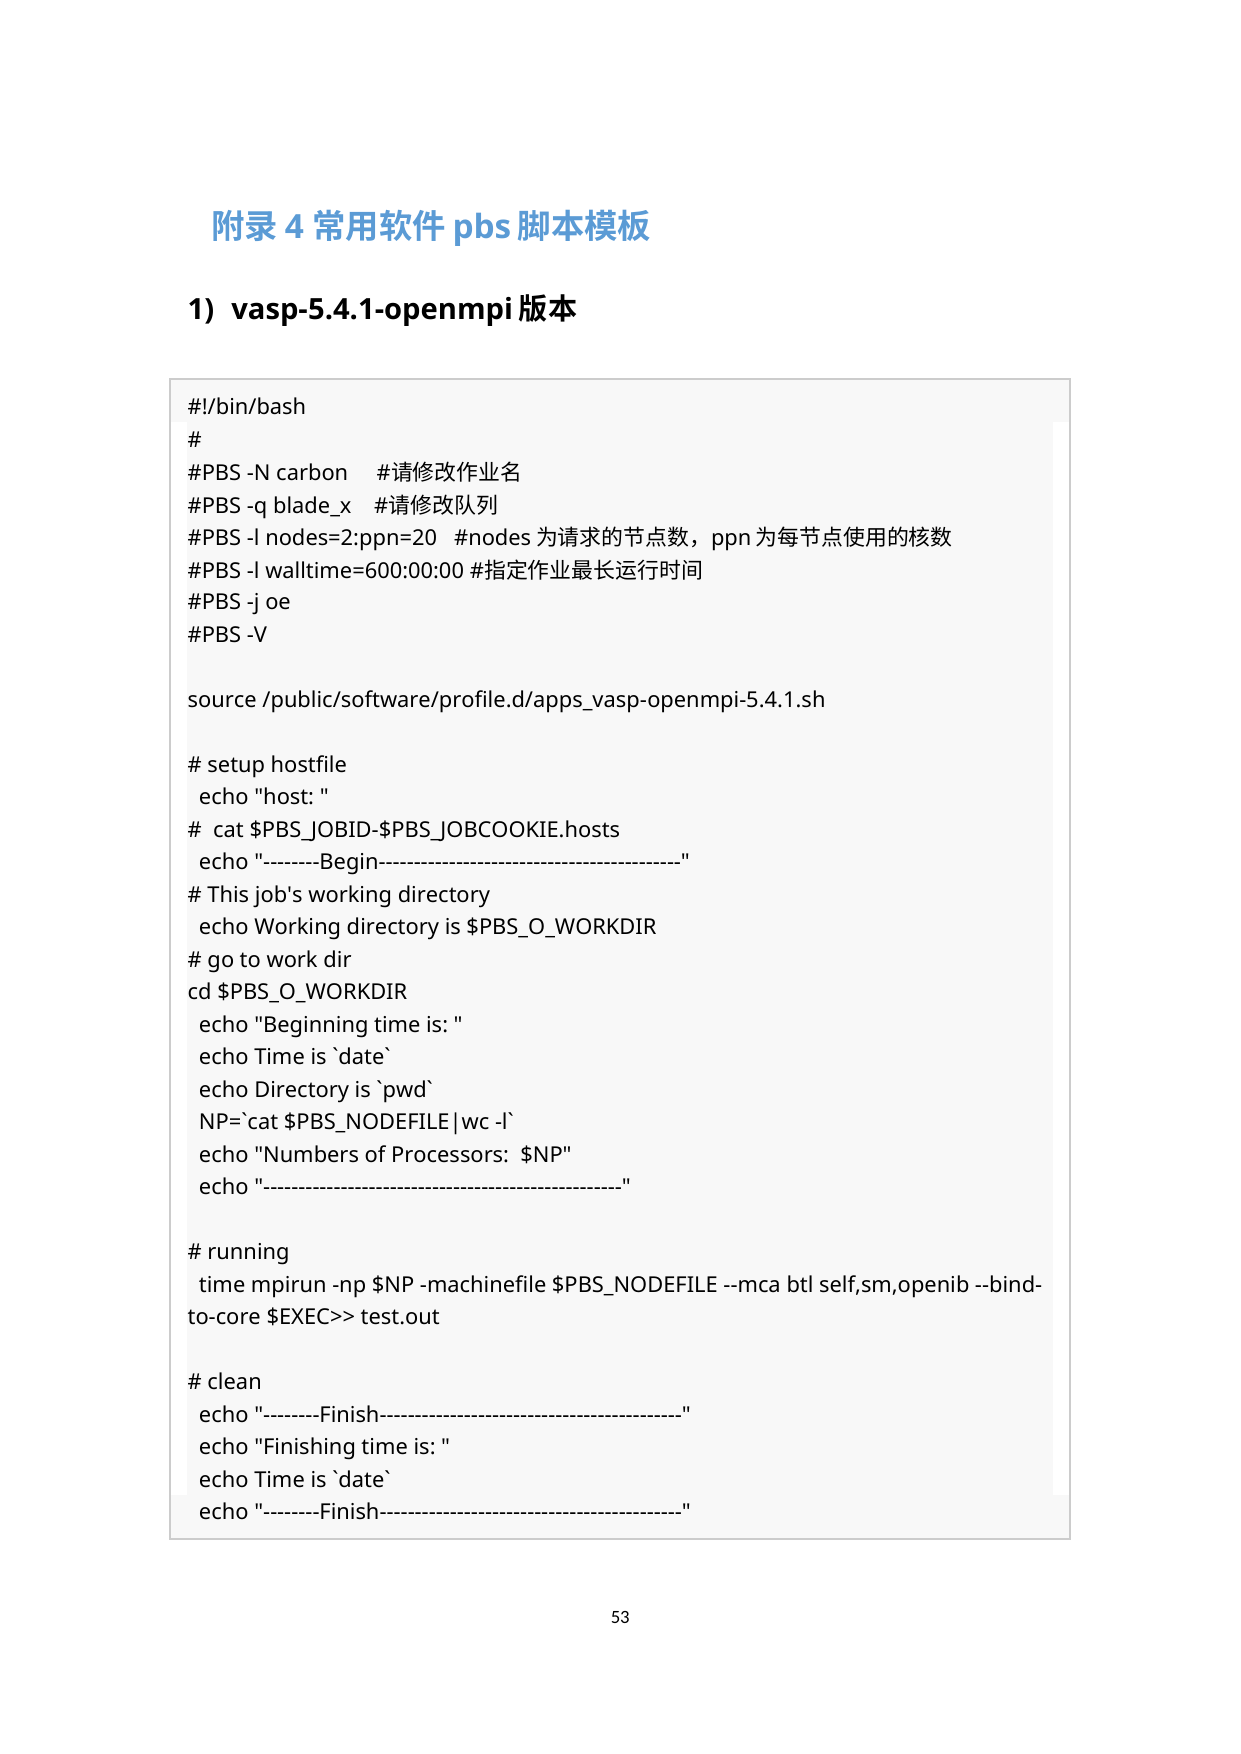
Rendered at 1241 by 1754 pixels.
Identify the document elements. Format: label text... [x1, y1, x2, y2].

text NP=`cat $PBS_NODEFILE|wc -l` [187, 1105, 1053, 1137]
text # go to work dir [187, 942, 1053, 975]
text #PBS -N carbon #请修改作业名 [187, 455, 1053, 487]
text cd $PBS_O_WORKDIR [187, 975, 1053, 1007]
text # This job's working directory [187, 877, 1053, 910]
text # running [187, 1235, 1053, 1267]
text time mpirun -np $NP -machinefile $PBS_NODEFILE --mca btl self,sm,openib --bind-to-core $EXEC>> test.out [187, 1267, 1053, 1332]
text # cat $PBS_JOBID-$PBS_JOBCOOKIE.hosts [187, 812, 1053, 845]
text echo Time is `date` [187, 1462, 1053, 1483]
text echo "Beginning time is: " [187, 1007, 1053, 1040]
text # setup hostfile [187, 747, 1053, 780]
list vasp-5.4.1-openmpi版本 [187, 285, 1053, 328]
text source /public/software/profile.d/apps_vasp-openmpi-5.4.1.sh [187, 682, 1053, 715]
text #!/bin/bash [171, 380, 1069, 422]
text 附录4 常用软件pbs脚本模板 [211, 191, 1053, 256]
text # [187, 422, 1053, 455]
text echo Working directory is $PBS_O_WORKDIR [187, 910, 1053, 942]
text echo "---------------------------------------------------" [187, 1170, 1053, 1202]
text echo "--------Finish-------------------------------------------" [171, 1483, 1069, 1538]
text echo Directory is `pwd` [187, 1072, 1053, 1105]
text #PBS -l nodes=2:ppn=20 #nodes为请求的节点数，ppn为每节点使用的核数 [187, 520, 1053, 552]
text echo "Finishing time is: " [187, 1430, 1053, 1462]
text echo Time is `date` [187, 1040, 1053, 1072]
text #PBS -q blade_x #请修改队列 [187, 487, 1053, 520]
text echo "--------Begin-------------------------------------------" [187, 845, 1053, 877]
text # clean [187, 1365, 1053, 1397]
text #PBS -j oe [187, 585, 1053, 617]
text echo "--------Finish-------------------------------------------" [187, 1397, 1053, 1430]
text #PBS -l walltime=600:00:00 #指定作业最长运行时间 [187, 552, 1053, 585]
text #PBS -V [187, 617, 1053, 650]
text echo "host: " [187, 780, 1053, 812]
text echo "Numbers of Processors: $NP" [187, 1137, 1053, 1170]
